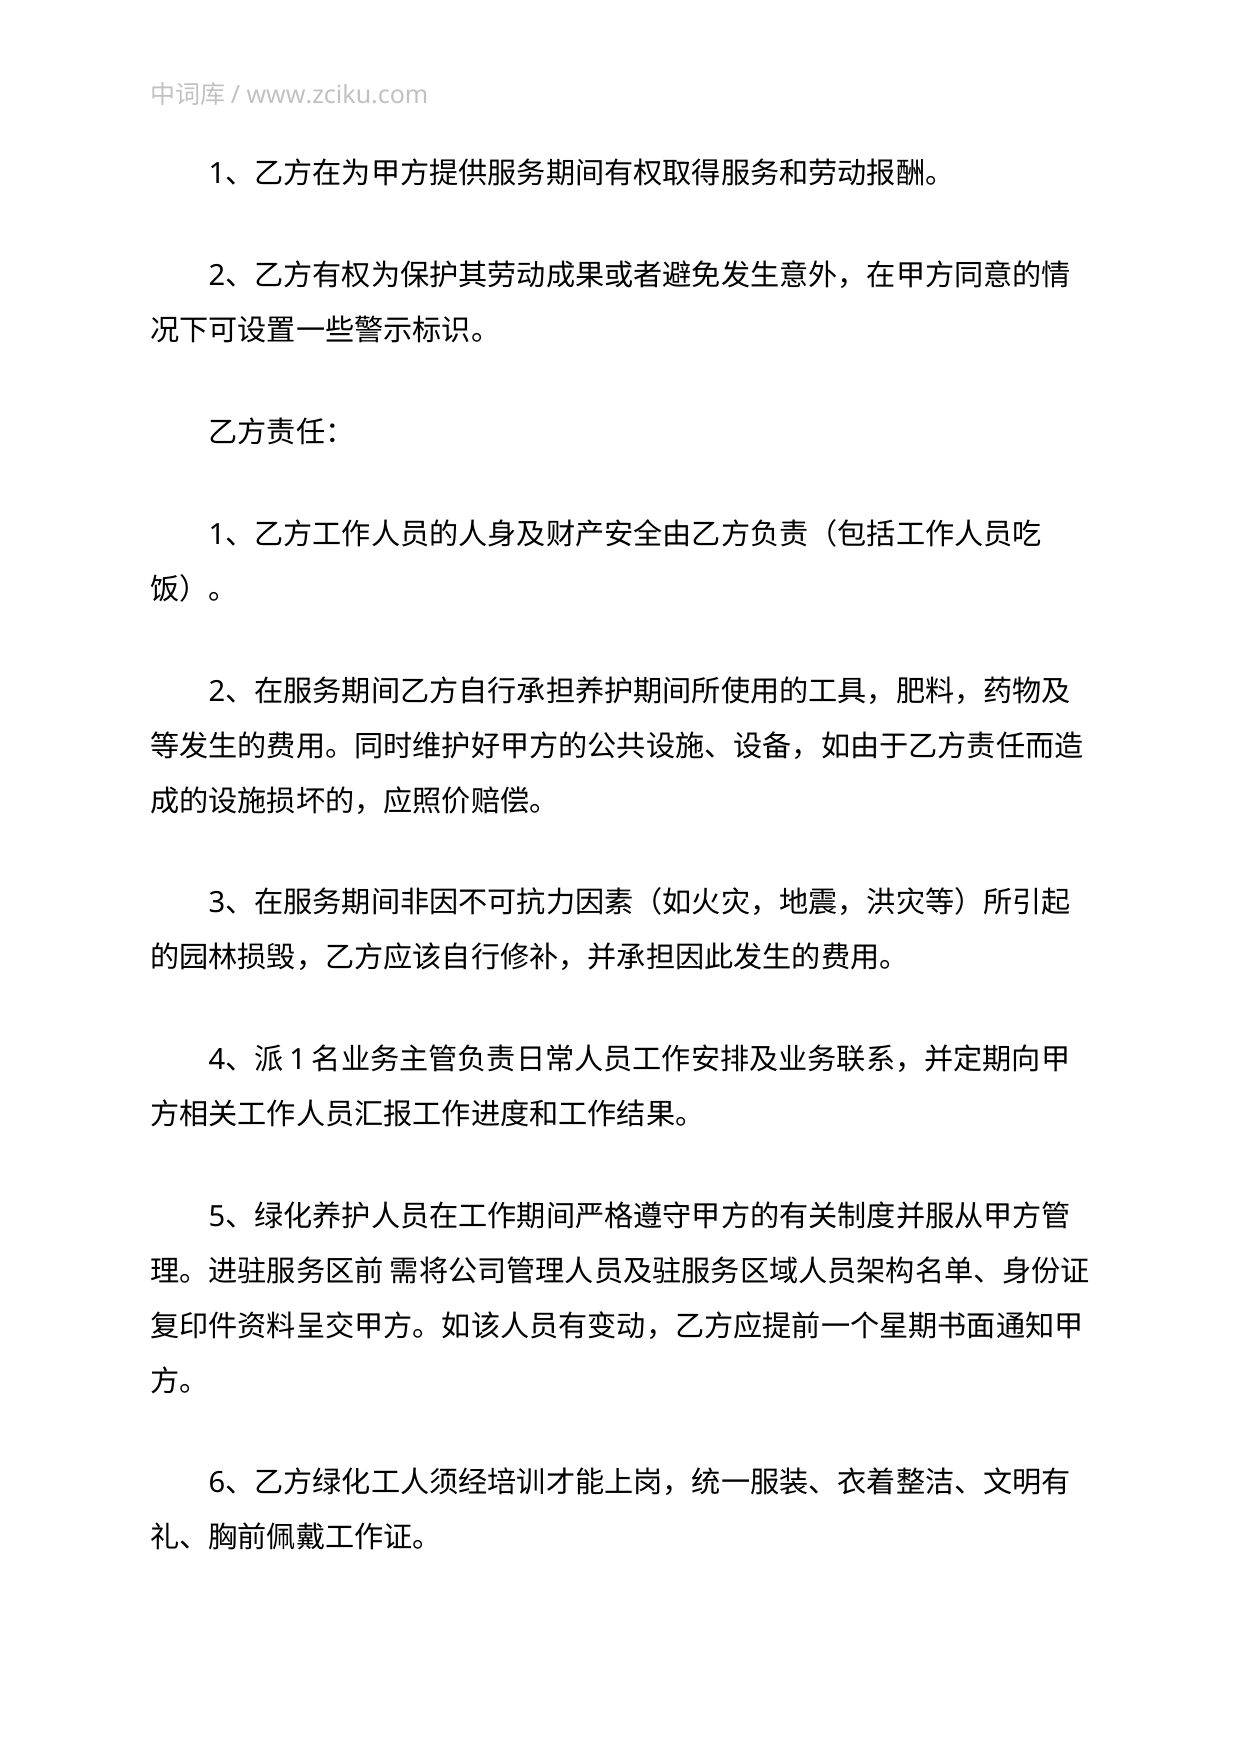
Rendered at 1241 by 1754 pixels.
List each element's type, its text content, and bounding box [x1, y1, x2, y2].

text 6、乙方绿化工人须经培训才能上岗，统一服装、衣着整洁、文明有礼、胸前佩戴工作证。 [150, 1459, 1090, 1556]
text 2、在服务期间乙方自行承担养护期间所使用的工具，肥料，药物及等发生的费用。同时维护好甲方的公共设施、设备，如由于乙方责任而造成的设施损坏的，应照价赔偿。 [150, 667, 1090, 819]
text 2、乙方有权为保护其劳动成果或者避免发生意外，在甲方同意的情况下可设置一些警示标识。 [150, 252, 1090, 349]
text 5、绿化养护人员在工作期间严格遵守甲方的有关制度并服从甲方管理。进驻服务区前 需将公司管理人员及驻服务区域人员架构名单、身份证复印件资料呈交甲方。如该人员有变动，乙方应提前一个星期书面通知甲方。 [150, 1192, 1090, 1399]
text 1、乙方工作人员的人身及财产安全由乙方负责（包括工作人员吃饭）。 [150, 511, 1090, 608]
text 4、派1名业务主管负责日常人员工作安排及业务联系，并定期向甲方相关工作人员汇报工作进度和工作结果。 [150, 1036, 1090, 1133]
text 3、在服务期间非因不可抗力因素（如火灾，地震，洪灾等）所引起的园林损毁，乙方应该自行修补，并承担因此发生的费用。 [150, 879, 1090, 976]
text 乙方责任： [150, 409, 1090, 451]
text 1、乙方在为甲方提供服务期间有权取得服务和劳动报酬。 [150, 150, 1090, 192]
